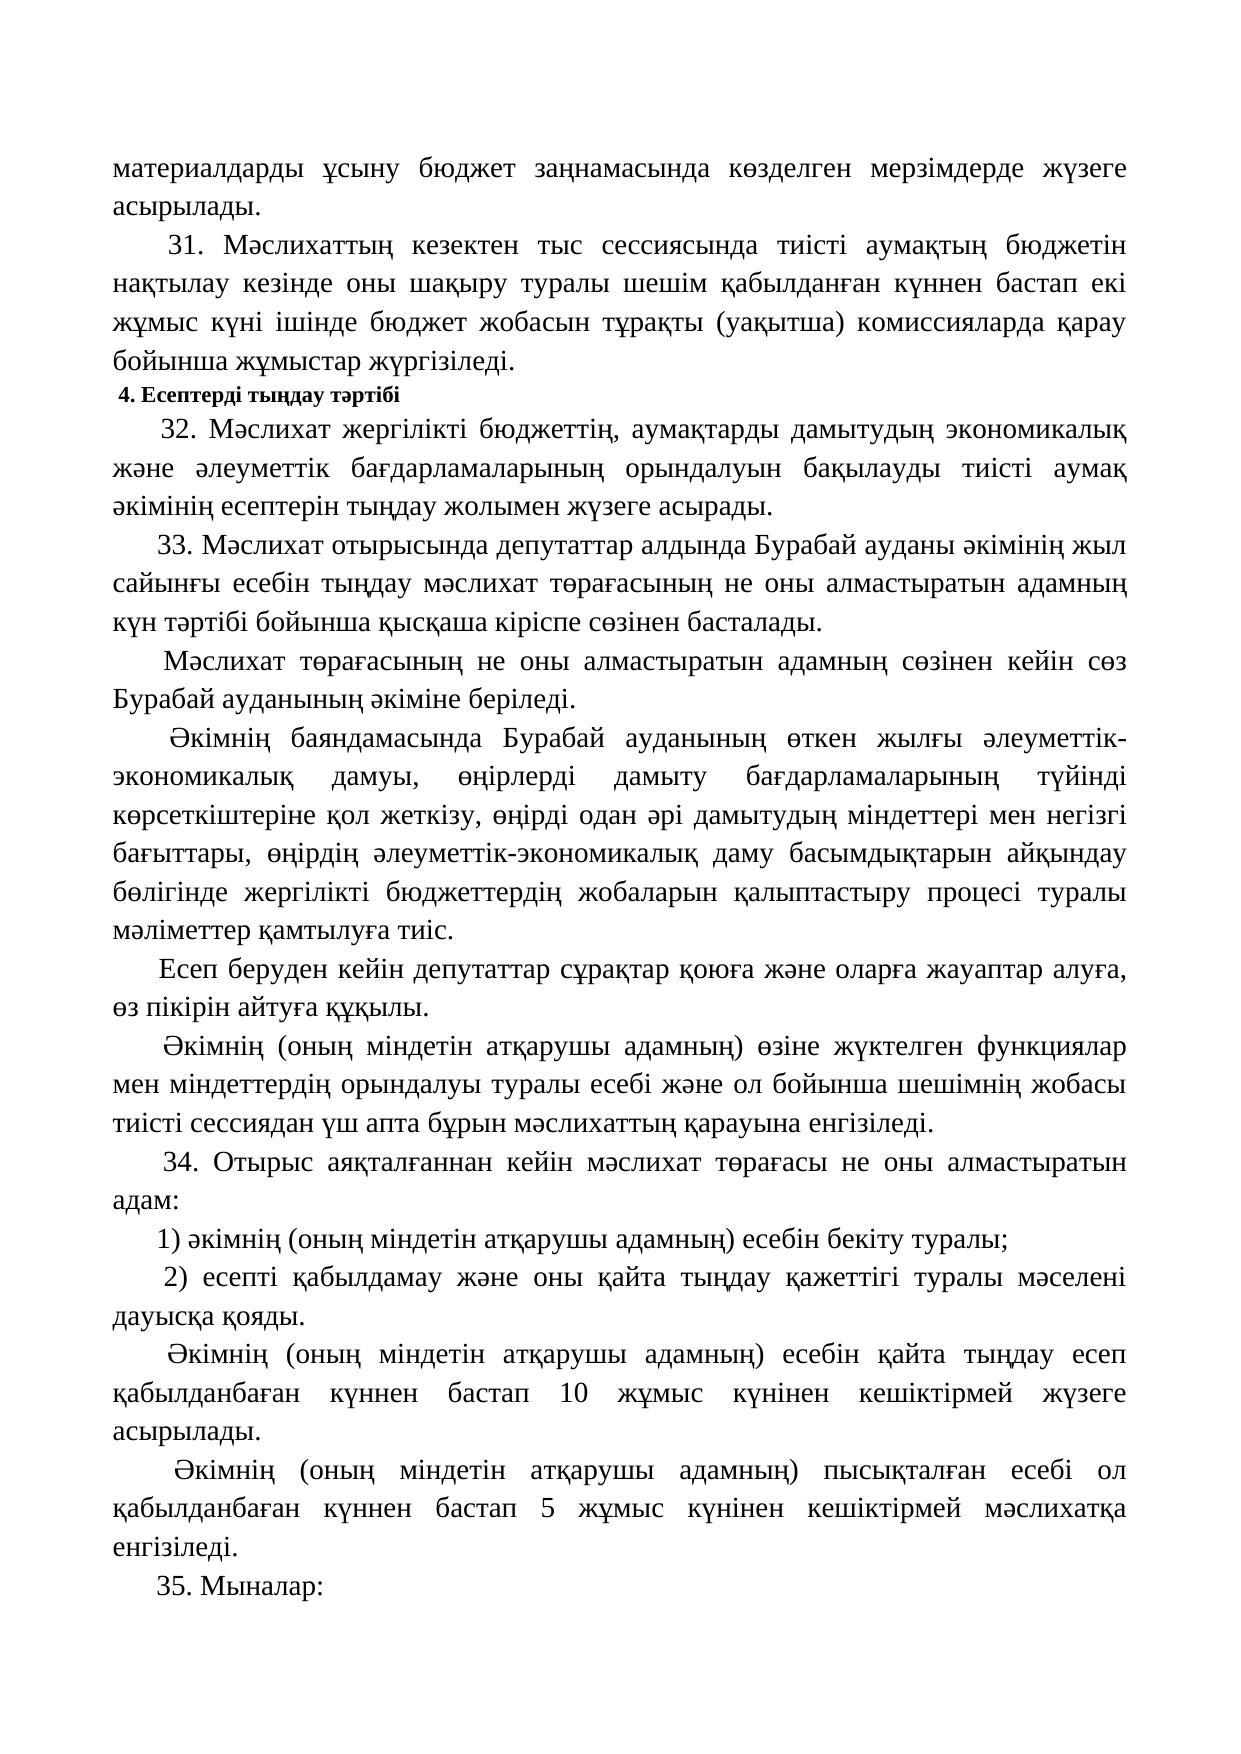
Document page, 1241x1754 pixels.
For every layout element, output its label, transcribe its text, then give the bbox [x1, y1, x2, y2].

text Есеп беруден кейін депутаттар сұрақтар қоюға және оларға жауаптар алуға, өз пікірін айтуға құқылы. [112, 951, 1128, 1023]
text Әкімнің (оның міндетін атқарушы адамның) есебін қайта тыңдау есеп қабылданбаған күннен бастап 10 жұмыс күнінен кешіктірмей жүзеге асырылады. [112, 1336, 1128, 1447]
text Әкімнің (оның міндетін атқарушы адамның) өзіне жүктелген функциялар мен міндеттердің орындалуы туралы есебі және ол бойынша шешімнің жобасы тиісті сессиядан үш апта бұрын мәслихаттың қарауына енгізіледі. [112, 1028, 1128, 1139]
text 31. Мәслихаттың кезектен тыс сессиясында тиісті аумақтың бюджетін нақтылау кезінде оны шақыру туралы шешім қабылданған күннен бастап екі жұмыс күні ішінде бюджет жобасын тұрақты (уақытша) комиссияларда қарау бойынша жұмыстар жүргізіледі. [112, 227, 1128, 376]
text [112, 150, 1128, 222]
text 35. Мыналар: [112, 1568, 1128, 1601]
text 33. Мәслихат отырысында депутаттар алдында Бурабай ауданы әкімінің жыл сайынғы есебін тыңдау мәслихат төрағасының не оны алмастыратын адамның күн тәртібі бойынша қысқаша кіріспе сөзінен басталады. [112, 527, 1128, 638]
text 32. Мәслихат жергілікті бюджеттің, аумақтарды дамытудың экономикалық және әлеуметтік бағдарламаларының орындалуын бақылауды тиісті аумақ әкімінің есептерін тыңдау жолымен жүзеге асырады. [112, 411, 1128, 522]
text 4. Есептерді тыңдау тәртібі [112, 381, 1128, 408]
text Мәслихат төрағасының не оны алмастыратын адамның сөзінен кейін сөз Бурабай ауданының әкіміне беріледі. [112, 643, 1128, 715]
text Әкімнің (оның міндетін атқарушы адамның) пысықталған есебі ол қабылданбаған күннен бастап 5 жұмыс күнінен кешіктірмей мәслихатқа енгізіледі. [112, 1452, 1128, 1563]
text 2) есепті қабылдамау және оны қайта тыңдау қажеттігі туралы мәселені дауысқа қояды. [112, 1259, 1128, 1331]
text Әкімнің баяндамасында Бурабай ауданының өткен жылғы әлеуметтік-экономикалық дамуы, өңірлерді дамыту бағдарламаларының түйінді көрсеткіштеріне қол жеткізу, өңірді одан әрі дамытудың міндеттері мен негізгі бағыттары, өңірдің әлеуметтік-экономикалық даму басымдықтарын айқындау бөлігінде жергілікті бюджеттердің жобаларын қалыптастыру процесі туралы мәліметтер қамтылуға тиіс. [112, 720, 1128, 946]
text 1) әкімнің (оның міндетін атқарушы адамның) есебін бекіту туралы; [112, 1221, 1128, 1254]
text 34. Отырыс аяқталғаннан кейін мәслихат төрағасы не оны алмастыратын адам: [112, 1144, 1128, 1216]
